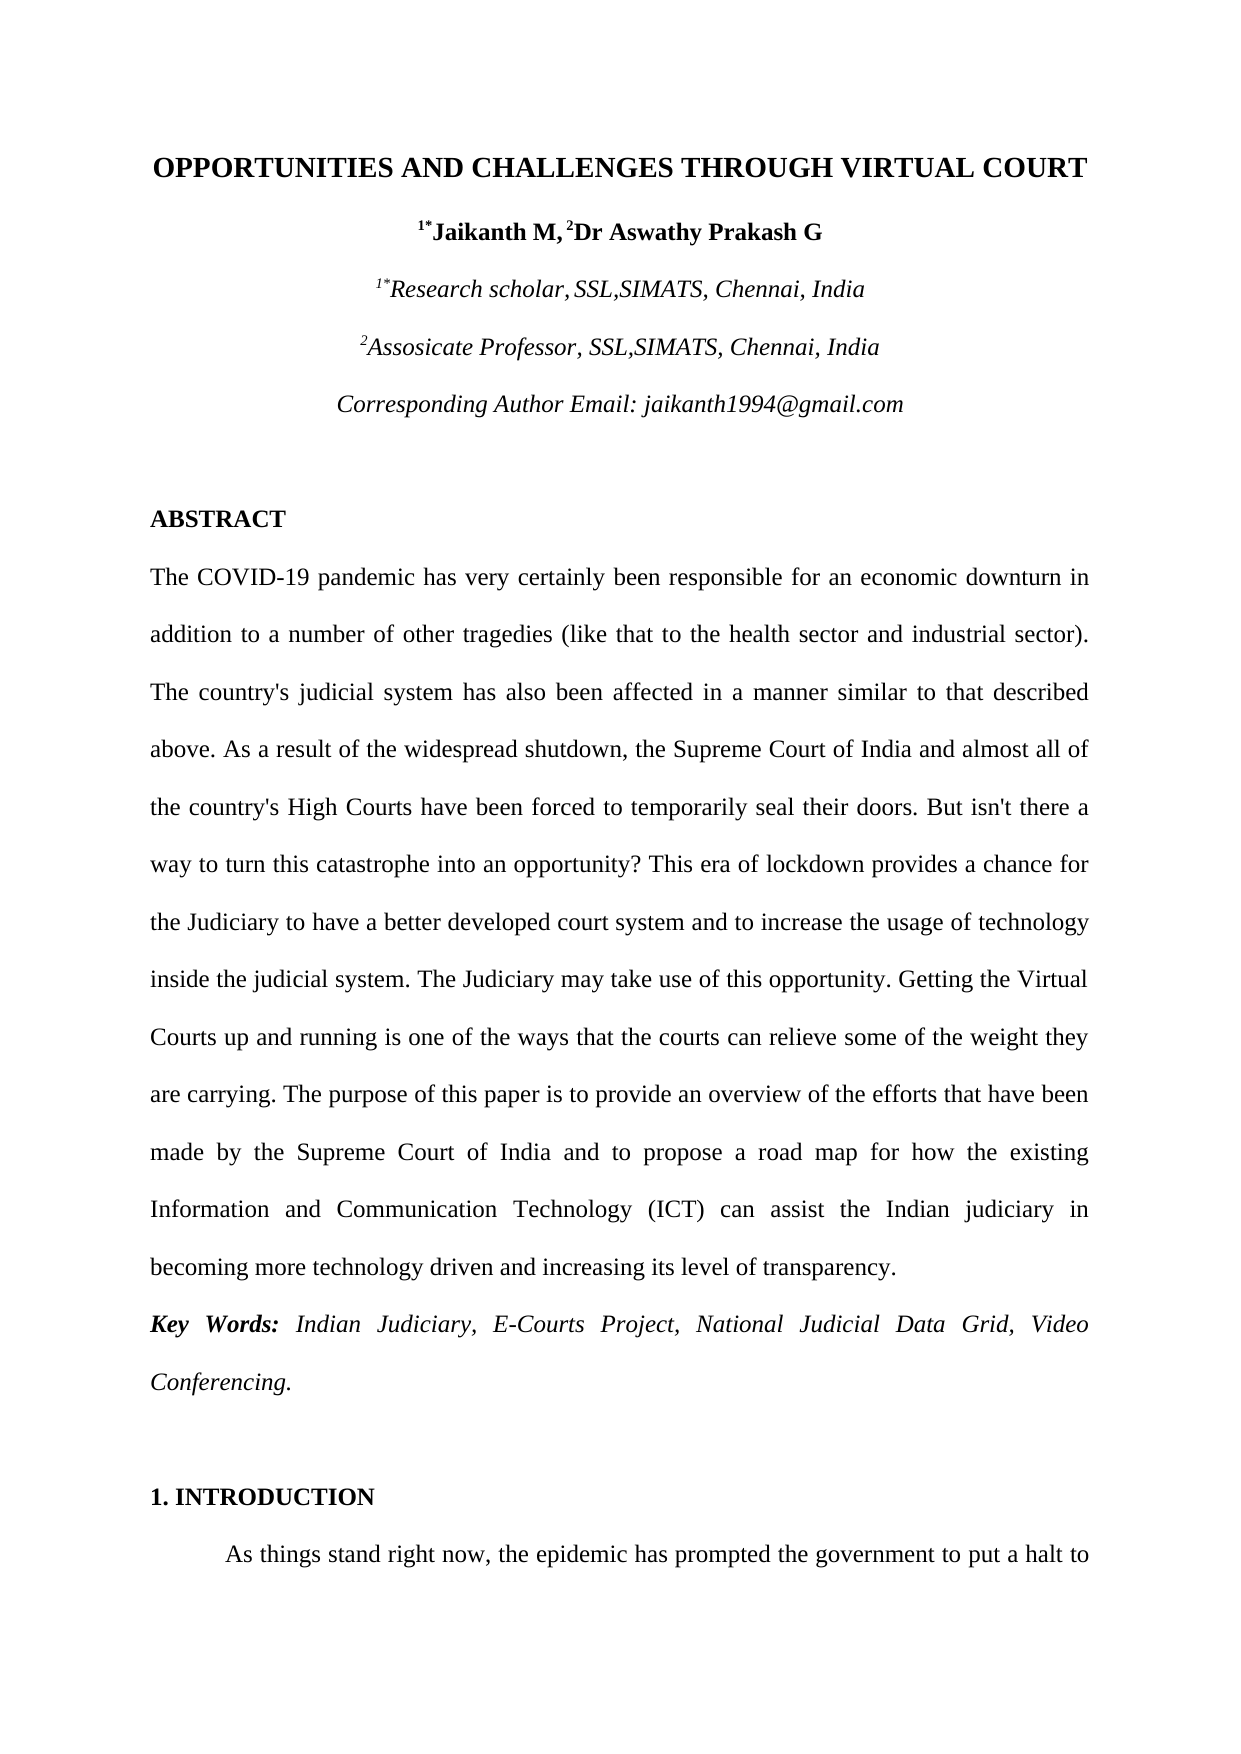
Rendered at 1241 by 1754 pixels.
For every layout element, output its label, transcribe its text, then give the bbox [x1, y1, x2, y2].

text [150, 1539, 1090, 1568]
text 1. INTRODUCTION [150, 1482, 1090, 1511]
text The COVID-19 pandemic has very certainly been responsible for an economic downturn in addition to a number of other tragedies (like that to the health sector and industrial sector). The country's judicial system has also been affected in a manner similar to that described above. As a result of the widespread shutdown, the Supreme Court of India and almost all of the country's High Courts have been forced to temporarily seal their doors. But isn't there a way to turn this catastrophe into an opportunity? This era of lockdown provides a chance for the Judiciary to have a better developed court system and to increase the usage of technology inside the judicial system. The Judiciary may take use of this opportunity. Getting the Virtual Courts up and running is one of the ways that the courts can relieve some of the weight they are carrying. The purpose of this paper is to provide an overview of the efforts that have been made by the Supreme Court of India and to propose a road map for how the existing Information and Communication Technology (ICT) can assist the Indian judiciary in becoming more technology driven and increasing its level of transparency. [150, 562, 1090, 1281]
text 1*Research scholar, SSL,SIMATS, Chennai, India [150, 274, 1090, 303]
text ABSTRACT [150, 504, 1090, 533]
text 2Assosicate Professor, SSL,SIMATS, Chennai, India [150, 332, 1090, 361]
text OPPORTUNITIES AND CHALLENGES THROUGH VIRTUAL COURT [150, 150, 1090, 183]
text 1*Jaikanth M, 2Dr Aswathy Prakash G [150, 217, 1090, 246]
text Key Words: Indian Judiciary, E-Courts Project, National Judicial Data Grid, Video Conferencing. [150, 1309, 1090, 1396]
text Corresponding Author Email: jaikanth1994@gmail.com [150, 389, 1090, 418]
